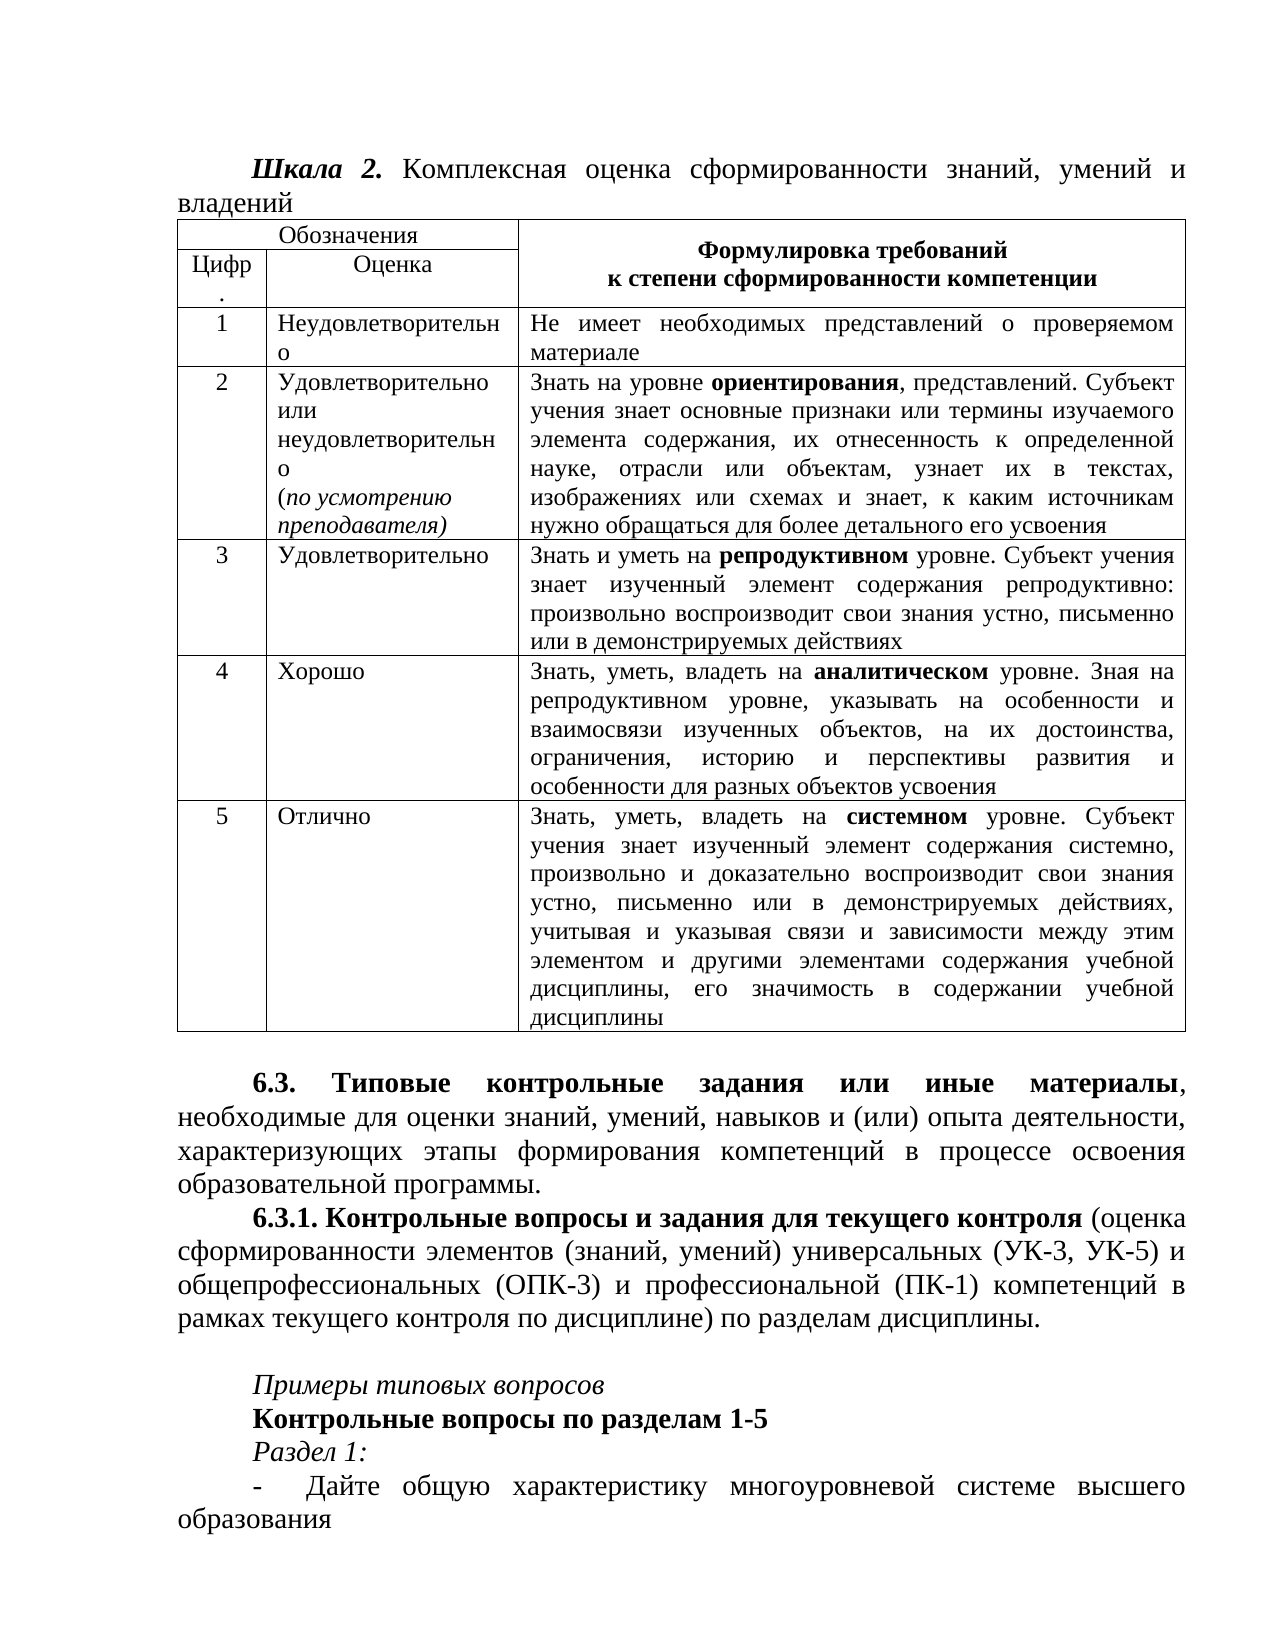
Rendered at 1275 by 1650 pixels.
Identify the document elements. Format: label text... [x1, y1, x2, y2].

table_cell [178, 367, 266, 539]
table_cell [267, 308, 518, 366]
text 6.3. Типовые контрольные задания или иные материалы, необходимые для оценки знаний, умений, навыков и (или) опыта деятельности, характеризующих этапы формирования компетенций в процессе освоения образовательной программы. [177, 1066, 1186, 1200]
text Примеры типовых вопросов [177, 1367, 1186, 1401]
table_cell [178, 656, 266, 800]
text - Дайте общую характеристику многоуровневой системе высшего образования [177, 1468, 1186, 1535]
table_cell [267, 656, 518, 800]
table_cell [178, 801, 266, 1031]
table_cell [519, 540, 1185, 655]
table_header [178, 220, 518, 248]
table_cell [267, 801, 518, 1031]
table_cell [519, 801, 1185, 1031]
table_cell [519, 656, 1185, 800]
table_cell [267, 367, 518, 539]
text Шкала 2. Комплексная оценка сформированности знаний, умений и владений [177, 152, 1186, 219]
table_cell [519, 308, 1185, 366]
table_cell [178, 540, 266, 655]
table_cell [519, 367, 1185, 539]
text Раздел 1: [177, 1434, 1186, 1468]
text 6.3.1. Контрольные вопросы и задания для текущего контроля (оценка сформированности элементов (знаний, умений) универсальных (УК-3, УК-5) и общепрофессиональных (ОПК-3) и профессиональной (ПК-1) компетенций в рамках текущего контроля по дисциплине) по разделам дисциплины. [177, 1200, 1186, 1334]
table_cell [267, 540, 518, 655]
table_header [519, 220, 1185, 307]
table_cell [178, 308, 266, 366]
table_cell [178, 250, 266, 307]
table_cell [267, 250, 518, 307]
text Контрольные вопросы по разделам 1-5 [177, 1401, 1186, 1434]
